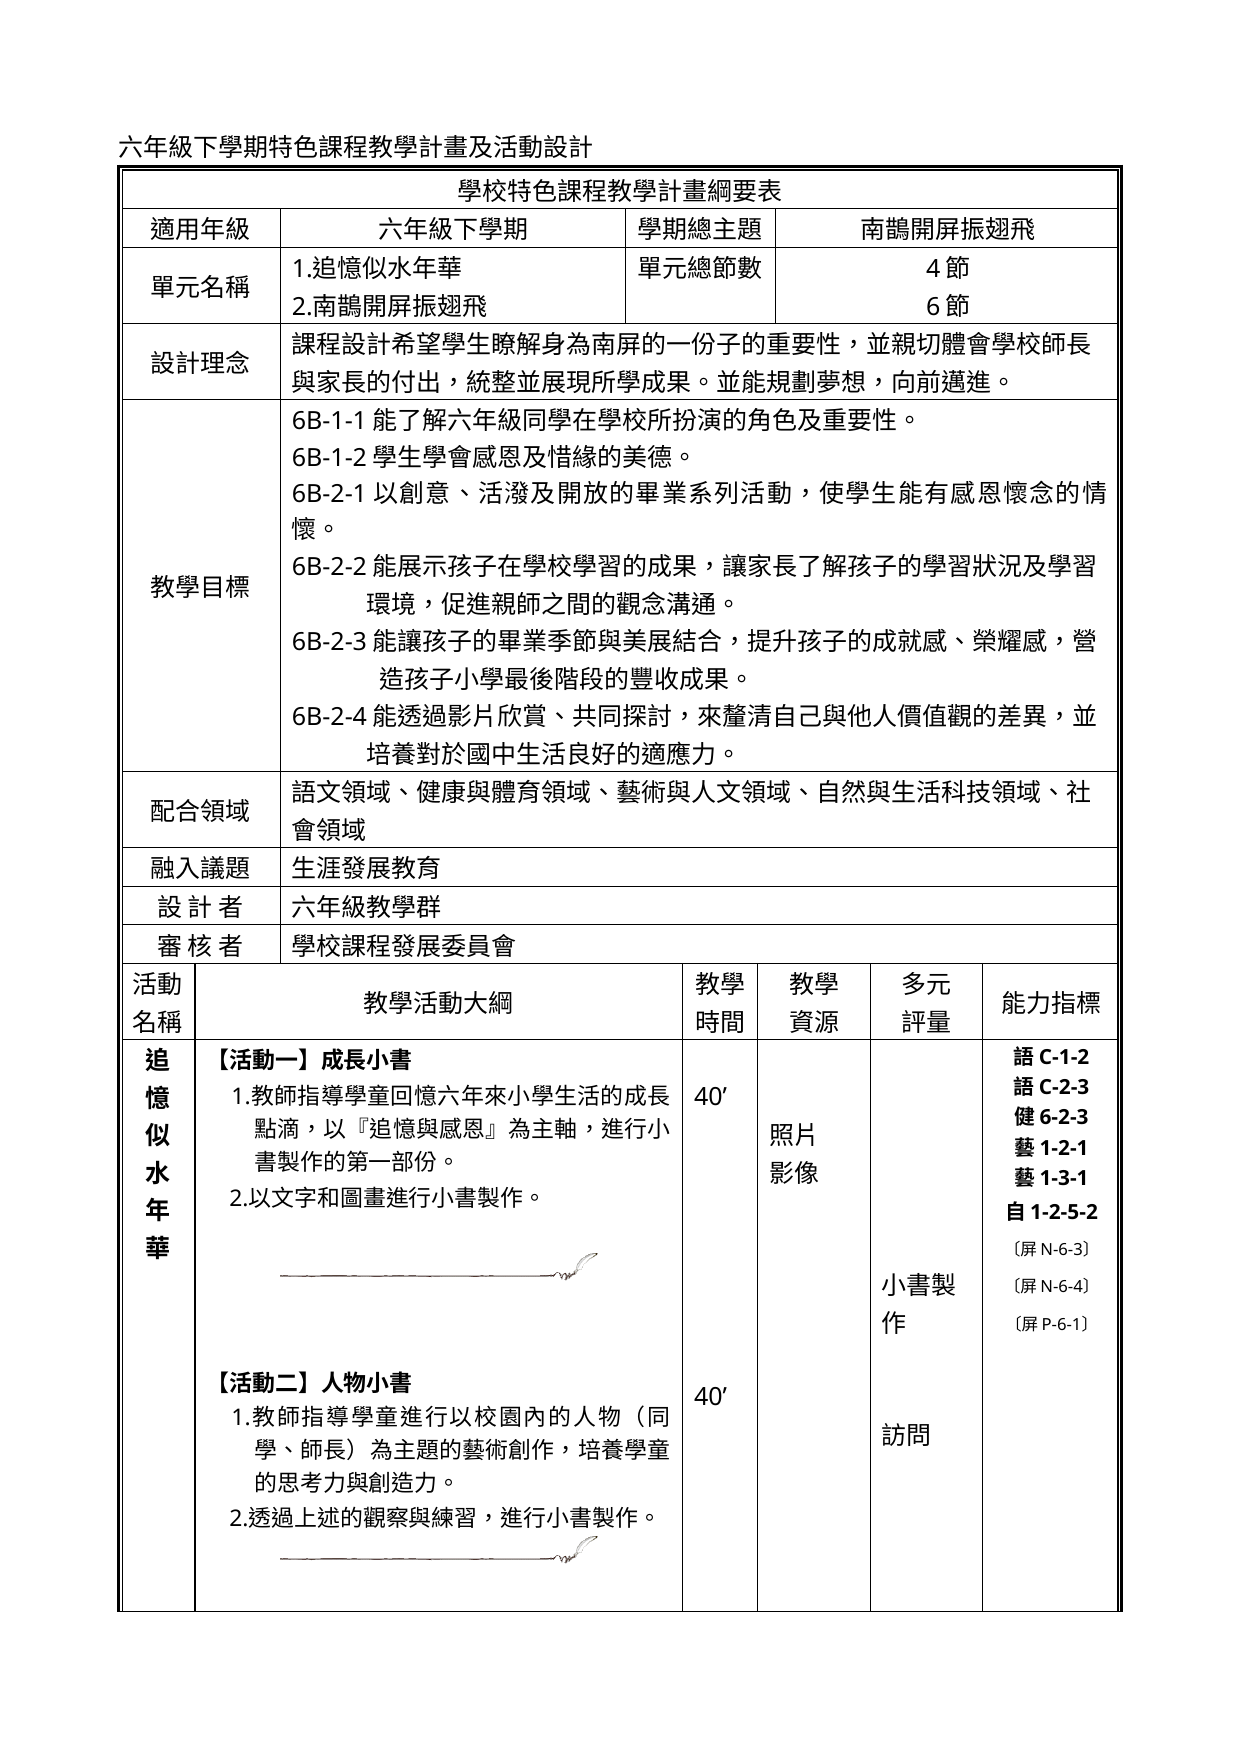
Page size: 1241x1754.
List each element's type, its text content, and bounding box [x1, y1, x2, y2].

table_cell 教學 資源 [758, 964, 870, 1039]
table_cell 生涯發展教育 [281, 848, 1117, 886]
table_header 學校特色課程教學計畫綱要表 [123, 171, 1117, 208]
text 六年級下學期特色課程教學計畫及活動設計 [118, 127, 1122, 164]
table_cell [983, 1040, 1117, 1611]
table_cell 活動名稱 [123, 964, 194, 1039]
table_cell 學期總主題 [626, 209, 775, 247]
table_cell 語文領域、健康與體育領域、藝術與人文領域、自然與生活科技領域、社會領域 [281, 772, 1117, 847]
table_cell 教學活動大綱 [196, 964, 682, 1039]
table_cell 設計理念 [123, 324, 280, 399]
picture [280, 1252, 598, 1281]
table_cell [683, 1040, 757, 1611]
table_cell 小書製作 訪問 口頭分享 [871, 1040, 982, 1611]
table_cell 單元總節數 [626, 248, 775, 323]
table_cell 適用年級 [123, 209, 280, 247]
table_cell 單元名稱 [123, 248, 280, 323]
table_cell 融入議題 [123, 848, 280, 886]
table_cell 多元 評量 [871, 964, 982, 1039]
table_cell 課程設計希望學生瞭解身為南屏的一份子的重要性，並親切體會學校師長與家長的付出，統整並展現所學成果。並能規劃夢想，向前邁進。 [281, 324, 1117, 399]
table_cell 學校課程發展委員會 [281, 925, 1117, 963]
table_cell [196, 1040, 682, 1611]
table_cell 六年級教學群 [281, 887, 1117, 924]
table_cell 六年級下學期 [281, 209, 625, 247]
table_cell 照片 影像 簡報 投影機 [758, 1040, 870, 1611]
table_cell 配合領域 [123, 772, 280, 847]
table_cell 教學目標 [123, 400, 280, 771]
table_cell 追 憶 似 水 年 華 [123, 1040, 194, 1611]
table_cell 6B-1-1能了解六年級同學在學校所扮演的角色及重要性。 6B-1-2學生學會感恩及惜緣的美德。 6B-2-1以創意、活潑及開放的畢業系列活動，使學生能有感恩懷念的情懷。 6B-2-2能展示孩子在學校學習的成果，讓家長了解孩子的學習狀況及學習環境，促進親師之間的觀念溝通。 6B-2-3能讓孩子的畢業季節與美展結合，提升孩子的成就感、榮耀感，營造孩子小學最後階段的豐收成果。 6B-2-4能透過影片欣賞、共同探討，來釐清自己與他人價值觀的差異，並培養對於國中生活良好的適應力。 [281, 400, 1117, 771]
table_cell 設 計 者 [123, 887, 280, 924]
table_cell 審 核 者 [123, 925, 280, 963]
table_cell 能力指標 [983, 964, 1117, 1039]
table_cell 南鵲開屏振翅飛 [776, 209, 1117, 247]
table_cell 1.追憶似水年華 2.南鵲開屏振翅飛 [281, 248, 625, 323]
table_cell 4節 6節 [776, 248, 1117, 323]
table_cell 教學時間 [683, 964, 757, 1039]
picture [280, 1535, 598, 1564]
